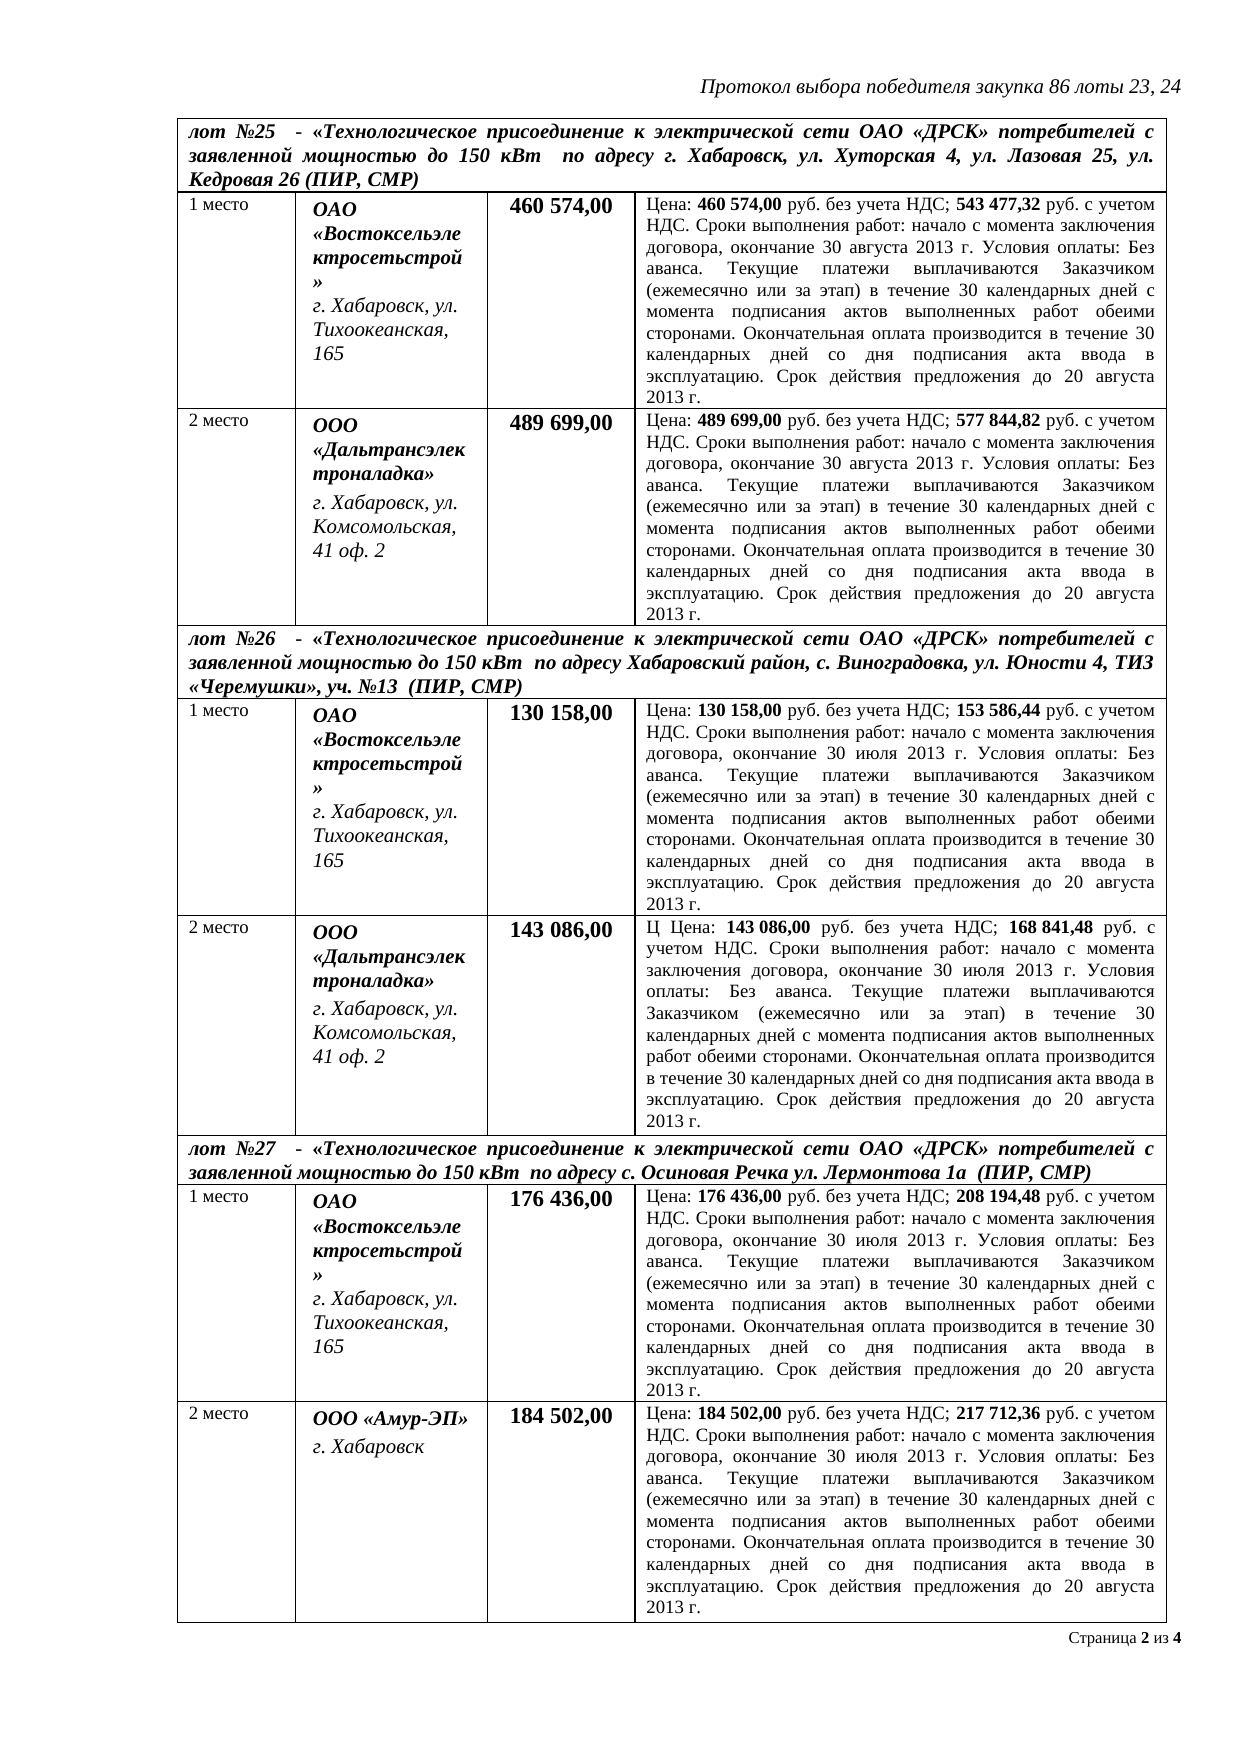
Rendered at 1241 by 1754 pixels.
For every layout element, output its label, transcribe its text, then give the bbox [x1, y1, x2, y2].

table_cell Ц Цена: 143 086,00 руб. без учета НДС; 168 841,48 руб. с учетом НДС. Сроки выполнения работ: начало с момента заключения договора, окончание 30 июля 2013 г. Условия оплаты: Без аванса. Текущие платежи выплачиваются Заказчиком (ежемесячно или за этап) в течение 30 календарных дней с момента подписания актов выполненных работ обеими сторонами. Окончательная оплата производится в течение 30 календарных дней со дня подписания акта ввода в эксплуатацию. Срок действия предложения до 20 августа 2013 г. [636, 916, 1166, 1135]
table_cell ОАО «Востоксельэлектросетьстрой» г. Хабаровск, ул. Тихоокеанская, 165 [296, 699, 487, 914]
table_cell лот №25 - «Технологическое присоединение к электрической сети ОАО «ДРСК» потребителей с заявленной мощностью до 150 кВт по адресу г. Хабаровск, ул. Хуторская 4, ул. Лазовая 25, ул. Кедровая 26 (ПИР, СМР) [178, 119, 1166, 191]
table_cell 489 699,00 [488, 409, 634, 625]
table_cell ООО «Дальтрансэлектроналадка» г. Хабаровск, ул. Комсомольская, 41 оф. 2 [296, 916, 487, 1135]
table_cell ООО «Амур-ЭП» г. Хабаровск [296, 1402, 487, 1622]
table_cell лот №27 - «Технологическое присоединение к электрической сети ОАО «ДРСК» потребителей с заявленной мощностью до 150 кВт по адресу с. Осиновая Речка ул. Лермонтова 1а (ПИР, СМР) [178, 1136, 1166, 1184]
table_cell 2 место [178, 1402, 295, 1622]
table_cell Цена: 130 158,00 руб. без учета НДС; 153 586,44 руб. с учетом НДС. Сроки выполнения работ: начало с момента заключения договора, окончание 30 июля 2013 г. Условия оплаты: Без аванса. Текущие платежи выплачиваются Заказчиком (ежемесячно или за этап) в течение 30 календарных дней с момента подписания актов выполненных работ обеими сторонами. Окончательная оплата производится в течение 30 календарных дней со дня подписания акта ввода в эксплуатацию. Срок действия предложения до 20 августа 2013 г. [636, 699, 1166, 914]
table_cell 143 086,00 [488, 916, 634, 1135]
table_cell ОАО «Востоксельэлектросетьстрой» г. Хабаровск, ул. Тихоокеанская, 165 [296, 193, 487, 408]
table_cell 2 место [178, 409, 295, 625]
table_cell 176 436,00 [488, 1185, 634, 1401]
table_cell 460 574,00 [488, 193, 634, 408]
table_cell Цена: 460 574,00 руб. без учета НДС; 543 477,32 руб. с учетом НДС. Сроки выполнения работ: начало с момента заключения договора, окончание 30 августа 2013 г. Условия оплаты: Без аванса. Текущие платежи выплачиваются Заказчиком (ежемесячно или за этап) в течение 30 календарных дней с момента подписания актов выполненных работ обеими сторонами. Окончательная оплата производится в течение 30 календарных дней со дня подписания акта ввода в эксплуатацию. Срок действия предложения до 20 августа 2013 г. [636, 193, 1166, 408]
table_cell 130 158,00 [488, 699, 634, 914]
table_cell 1 место [178, 1185, 295, 1401]
table_cell 2 место [178, 916, 295, 1135]
table_cell 1 место [178, 193, 295, 408]
table_cell Цена: 489 699,00 руб. без учета НДС; 577 844,82 руб. с учетом НДС. Сроки выполнения работ: начало с момента заключения договора, окончание 30 августа 2013 г. Условия оплаты: Без аванса. Текущие платежи выплачиваются Заказчиком (ежемесячно или за этап) в течение 30 календарных дней с момента подписания актов выполненных работ обеими сторонами. Окончательная оплата производится в течение 30 календарных дней со дня подписания акта ввода в эксплуатацию. Срок действия предложения до 20 августа 2013 г. [636, 409, 1166, 625]
table_cell ООО «Дальтрансэлектроналадка» г. Хабаровск, ул. Комсомольская, 41 оф. 2 [296, 409, 487, 625]
table_cell 184 502,00 [488, 1402, 634, 1622]
table_cell Цена: 184 502,00 руб. без учета НДС; 217 712,36 руб. с учетом НДС. Сроки выполнения работ: начало с момента заключения договора, окончание 30 июля 2013 г. Условия оплаты: Без аванса. Текущие платежи выплачиваются Заказчиком (ежемесячно или за этап) в течение 30 календарных дней с момента подписания актов выполненных работ обеими сторонами. Окончательная оплата производится в течение 30 календарных дней со дня подписания акта ввода в эксплуатацию. Срок действия предложения до 20 августа 2013 г. [636, 1402, 1166, 1622]
table_cell лот №26 - «Технологическое присоединение к электрической сети ОАО «ДРСК» потребителей с заявленной мощностью до 150 кВт по адресу Хабаровский район, с. Виноградовка, ул. Юности 4, ТИЗ «Черемушки», уч. №13 (ПИР, СМР) [178, 626, 1166, 698]
table_cell 1 место [178, 699, 295, 914]
table_cell Цена: 176 436,00 руб. без учета НДС; 208 194,48 руб. с учетом НДС. Сроки выполнения работ: начало с момента заключения договора, окончание 30 июля 2013 г. Условия оплаты: Без аванса. Текущие платежи выплачиваются Заказчиком (ежемесячно или за этап) в течение 30 календарных дней с момента подписания актов выполненных работ обеими сторонами. Окончательная оплата производится в течение 30 календарных дней со дня подписания акта ввода в эксплуатацию. Срок действия предложения до 20 августа 2013 г. [636, 1185, 1166, 1401]
table_cell ОАО «Востоксельэлектросетьстрой» г. Хабаровск, ул. Тихоокеанская, 165 [296, 1185, 487, 1401]
